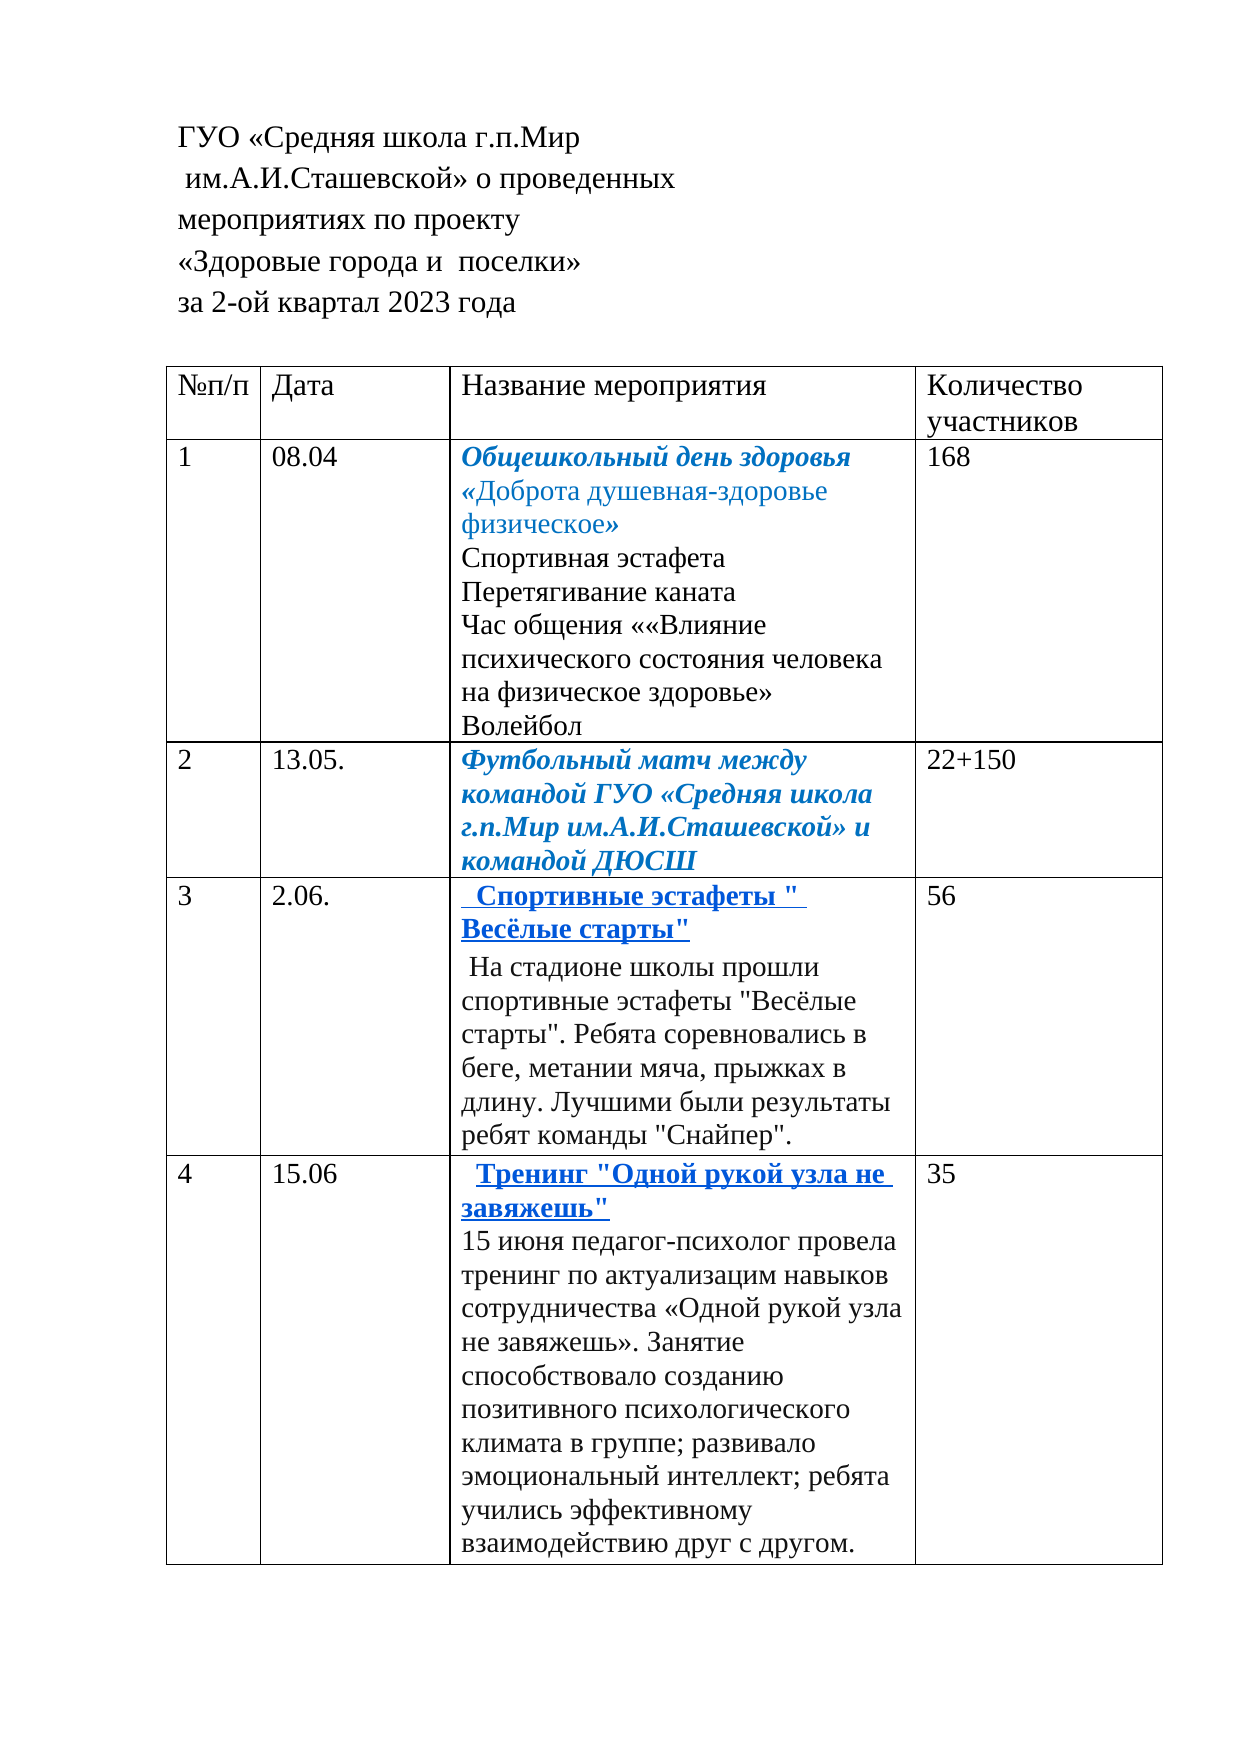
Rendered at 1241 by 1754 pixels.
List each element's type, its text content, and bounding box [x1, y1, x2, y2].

text за 2-ой квартал 2023 года [177, 283, 1152, 319]
table_cell Спортивные эстафеты " Весёлые старты" На стадионе школы прошли спортивные эстафеты "Весёлые старты". Ребята соревновались в беге, метании мяча, прыжках в длину. Лучшими были результаты ребят команды "Снайпер". [451, 878, 915, 1155]
table_header Название мероприятия [451, 367, 915, 438]
table_cell 168 [916, 440, 1162, 741]
table_cell 13.05. [261, 743, 449, 877]
table_header Дата [261, 367, 449, 438]
table_cell 22+150 [916, 743, 1162, 877]
table_cell 2 [167, 743, 260, 877]
table_cell 2.06. [261, 878, 449, 1155]
table_cell Общешкольный день здоровья «Доброта душевная-здоровье физическое» Спортивная эстафета Перетягивание каната Час общения ««Влияние психического состояния человека на физическое здоровье» Волейбол [451, 440, 915, 741]
table_cell 3 [167, 878, 260, 1155]
table_cell 56 [916, 878, 1162, 1155]
text мероприятиях по проекту [177, 201, 1152, 237]
table_cell 35 [916, 1156, 1162, 1564]
table_cell 08.04 [261, 440, 449, 741]
table_cell 4 [167, 1156, 260, 1564]
table_cell Футбольный матч между командой ГУО «Средняя школа г.п.Мир им.А.И.Сташевской» и командой ДЮСШ [451, 743, 915, 877]
text ГУО «Средняя школа г.п.Мир [177, 118, 1152, 154]
table_cell 15.06 [261, 1156, 449, 1564]
text им.А.И.Сташевской» о проведенных [177, 159, 1152, 195]
table_cell Тренинг "Одной рукой узла не завяжешь" 15 июня педагог-психолог провела тренинг по актуализацим навыков сотрудничества «Одной рукой узла не завяжешь». Занятие способствовало созданию позитивного психологического климата в группе; развивало эмоциональный интеллект; ребята учились эффективному взаимодействию друг с другом. [451, 1156, 915, 1564]
table_cell 1 [167, 440, 260, 741]
table_header №п/п [167, 367, 260, 438]
table_header Количество участников [916, 367, 1162, 438]
text «Здоровые города и поселки» [177, 242, 1152, 278]
